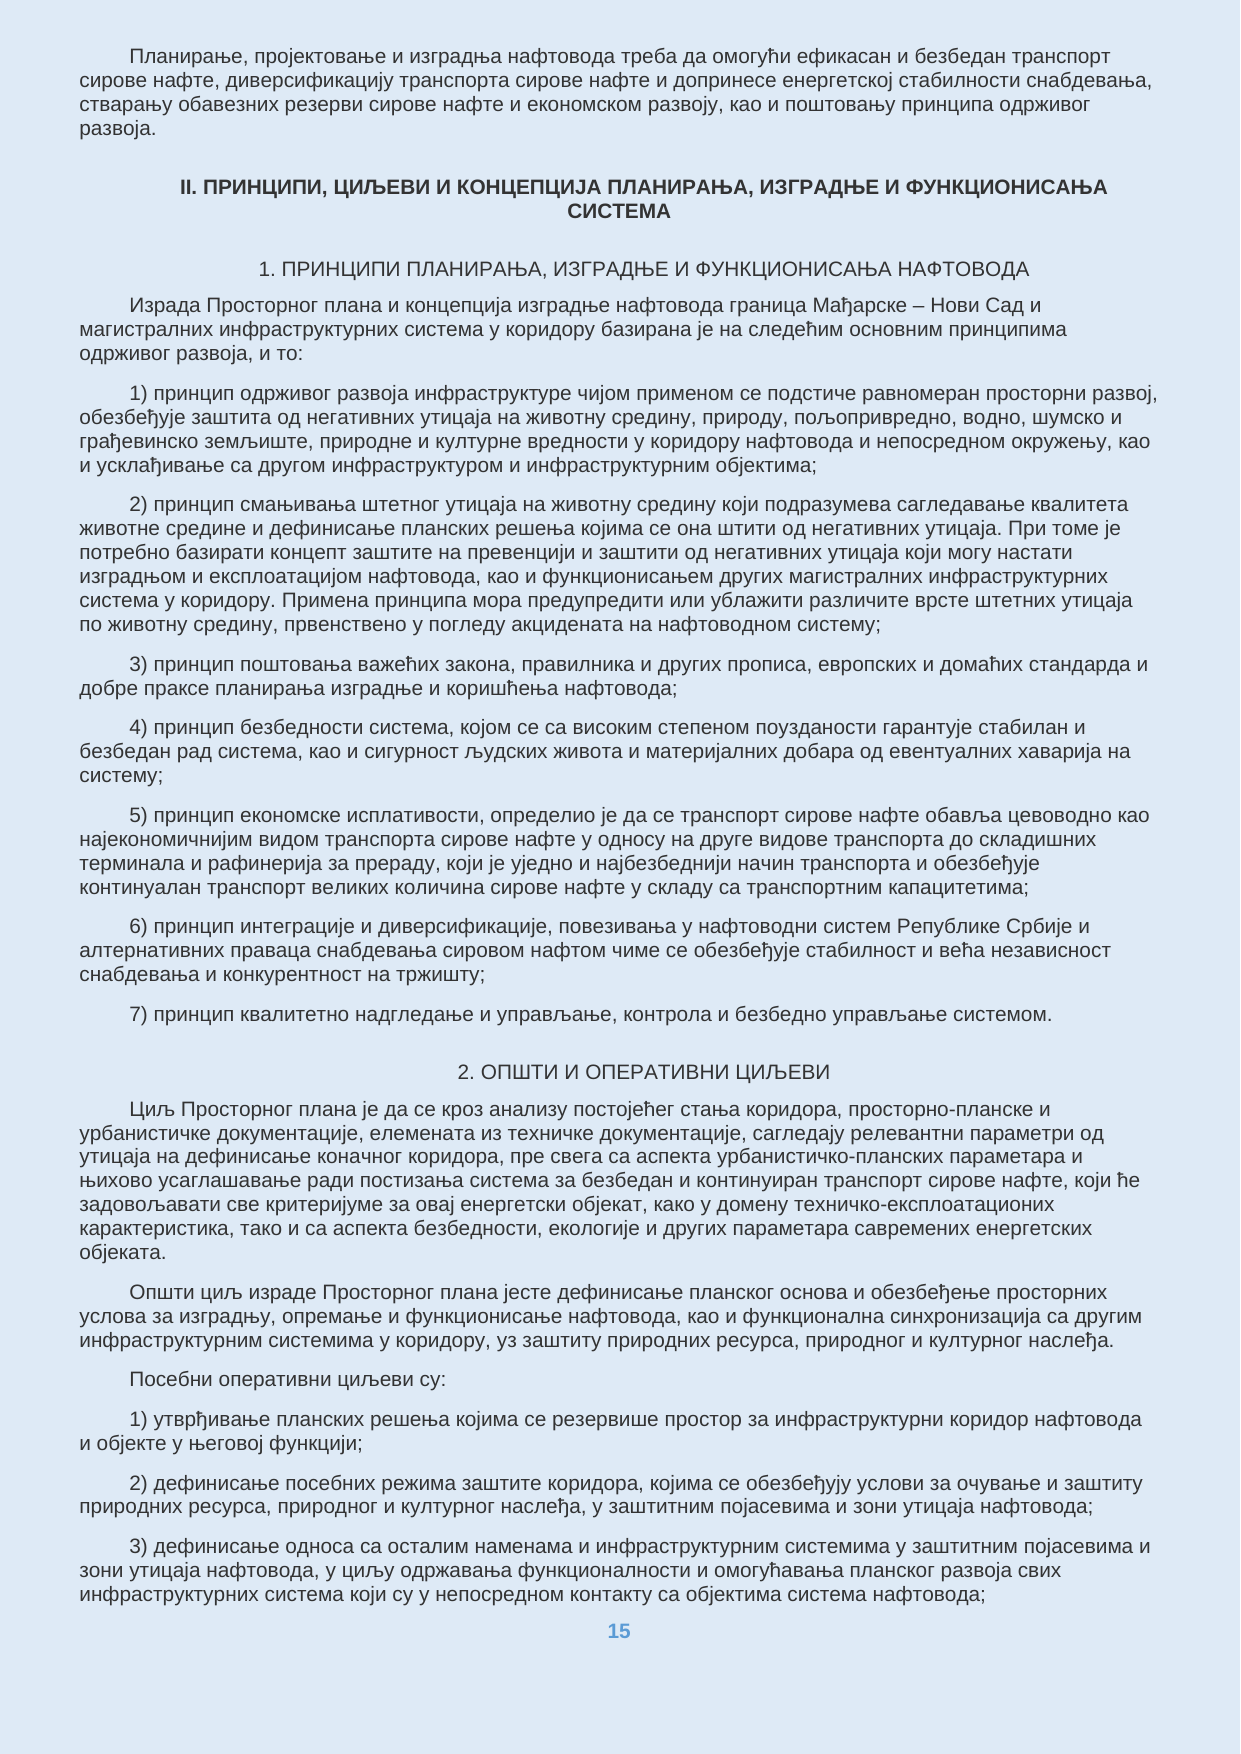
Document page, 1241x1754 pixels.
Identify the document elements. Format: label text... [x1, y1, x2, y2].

text Циљ Просторног плана је да се кроз анализу постојећег стања коридора, просторно-планске и урбанистичке документације, елемената из техничке документације, сагледају релевантни параметри од утицаја на дефинисање коначног коридора, пре свега са аспекта урбанистичко-планских параметара и њихово усаглашавање ради постизања система за безбедан и континуиран транспорт сирове нафте, који ће задовољавати све критеријуме за овај енергетски објекат, како у домену техничко-експлоатационих карактеристика, тако и са аспекта безбедности, екологије и других параметара савремених енергетских објеката. [79, 1096, 1159, 1264]
text 1. ПРИНЦИПИ ПЛАНИРАЊА, ИЗГРАДЊЕ И ФУНКЦИОНИСАЊА НАФТОВОДА [79, 257, 1159, 281]
text 1) утврђивање планских решења којима се резервише простор за инфраструктурни коридор нафтовода и објекте у његовој функцији; [79, 1407, 1159, 1455]
text Израда Просторног плана и концепција изградње нафтовода граница Мађарске – Нови Сад и магистралних инфраструктурних система у коридору базирана је на следећим основним принципима одрживог развоја, и то: [79, 293, 1159, 365]
text 6) принцип интеграције и диверсификације, повезивања у нафтоводни систем Републике Србије и алтернативних праваца снабдевања сировом нафтом чиме се обезбеђује стабилност и већа независност снабдевања и конкурентност на тржишту; [79, 914, 1159, 986]
text 2. ОПШТИ И ОПЕРАТИВНИ ЦИЉЕВИ [79, 1060, 1159, 1084]
text 2) дефинисање посебних режима заштите коридора, којима се обезбеђују услови за очување и заштиту природних ресурса, природног и културног наслеђа, у заштитним појасевима и зони утицаја нафтовода; [79, 1470, 1159, 1518]
text Планирање, пројектовање и изградња нафтовода треба да омогући ефикасан и безбедан транспорт сирове нафте, диверсификацију транспорта сирове нафте и допринесе енергетској стабилности снабдевања, стварању обавезних резерви сирове нафте и економском развоју, као и поштовању принципа одрживог развоја. [79, 44, 1159, 140]
text Општи циљ израде Просторног плана јесте дефинисање планског основа и обезбеђење просторних услова за изградњу, опремање и функционисање нафтовода, као и функционална синхронизација са другим инфраструктурним системима у коридору, уз заштиту природних ресурса, природног и културног наслеђа. [79, 1280, 1159, 1352]
text 4) принцип безбедности система, којом се са високим степеном поузданости гарантује стабилан и безбедан рад система, као и сигурност људских живота и материјалних добара од евентуалних хаварија на систему; [79, 715, 1159, 787]
text 2) принцип смањивања штетног утицаја на животну средину који подразумева сагледавање квалитета животне средине и дефинисање планских решења којима се она штити од негативних утицаја. При томе је потребно базирати концепт заштите на превенцији и заштити од негативних утицаја који могу настати изградњом и експлоатацијом нафтовода, као и функционисањем других магистралних инфраструктурних система у коридору. Примена принципа мора предупредити или ублажити различите врсте штетних утицаја по животну средину, првенствено у погледу акцидената на нафтоводном систему; [79, 492, 1159, 636]
text 1) принцип одрживог развоја инфраструктуре чијом применом се подстиче равномеран просторни развој, обезбеђује заштита од негативних утицаја на животну средину, природу, пољопривредно, водно, шумско и грађевинско земљиште, природне и културне вредности у коридору нафтовода и непосредном окружењу, као и усклађивање са другом инфраструктуром и инфраструктурним објектима; [79, 381, 1159, 477]
text Посебни оперативни циљеви су: [79, 1367, 1159, 1391]
text 3) принцип поштовања важећих закона, правилника и других прописа, европских и домаћих стандарда и добре праксе планирања изградње и коришћења нафтовода; [79, 652, 1159, 699]
text 5) принцип економске исплативости, определио је да се транспорт сирове нафте обавља цевоводно као најекономичнијим видом транспорта сирове нафте у односу на друге видове транспорта до складишних терминала и рафинерија за прераду, који је уједно и најбезбеднији начин транспорта и обезбеђује континуалан транспорт великих количина сирове нафте у складу са транспортним капацитетима; [79, 803, 1159, 898]
text 3) дефинисање односа са осталим наменама и инфраструктурним системима у заштитним појасевима и зони утицаја нафтовода, у циљу одржавања функционалности и омогућавањa планског развоја свих инфраструктурних система који су у непосредном контакту са објектима система нафтовода; [79, 1534, 1159, 1606]
text 7) принцип квалитетно надгледање и управљање, контрола и безбедно управљање системом. [79, 1002, 1159, 1026]
text II. ПРИНЦИПИ, ЦИЉЕВИ И КОНЦЕПЦИЈА ПЛАНИРАЊА, ИЗГРАДЊЕ И ФУНКЦИОНИСАЊА СИСТЕМА [79, 174, 1159, 222]
